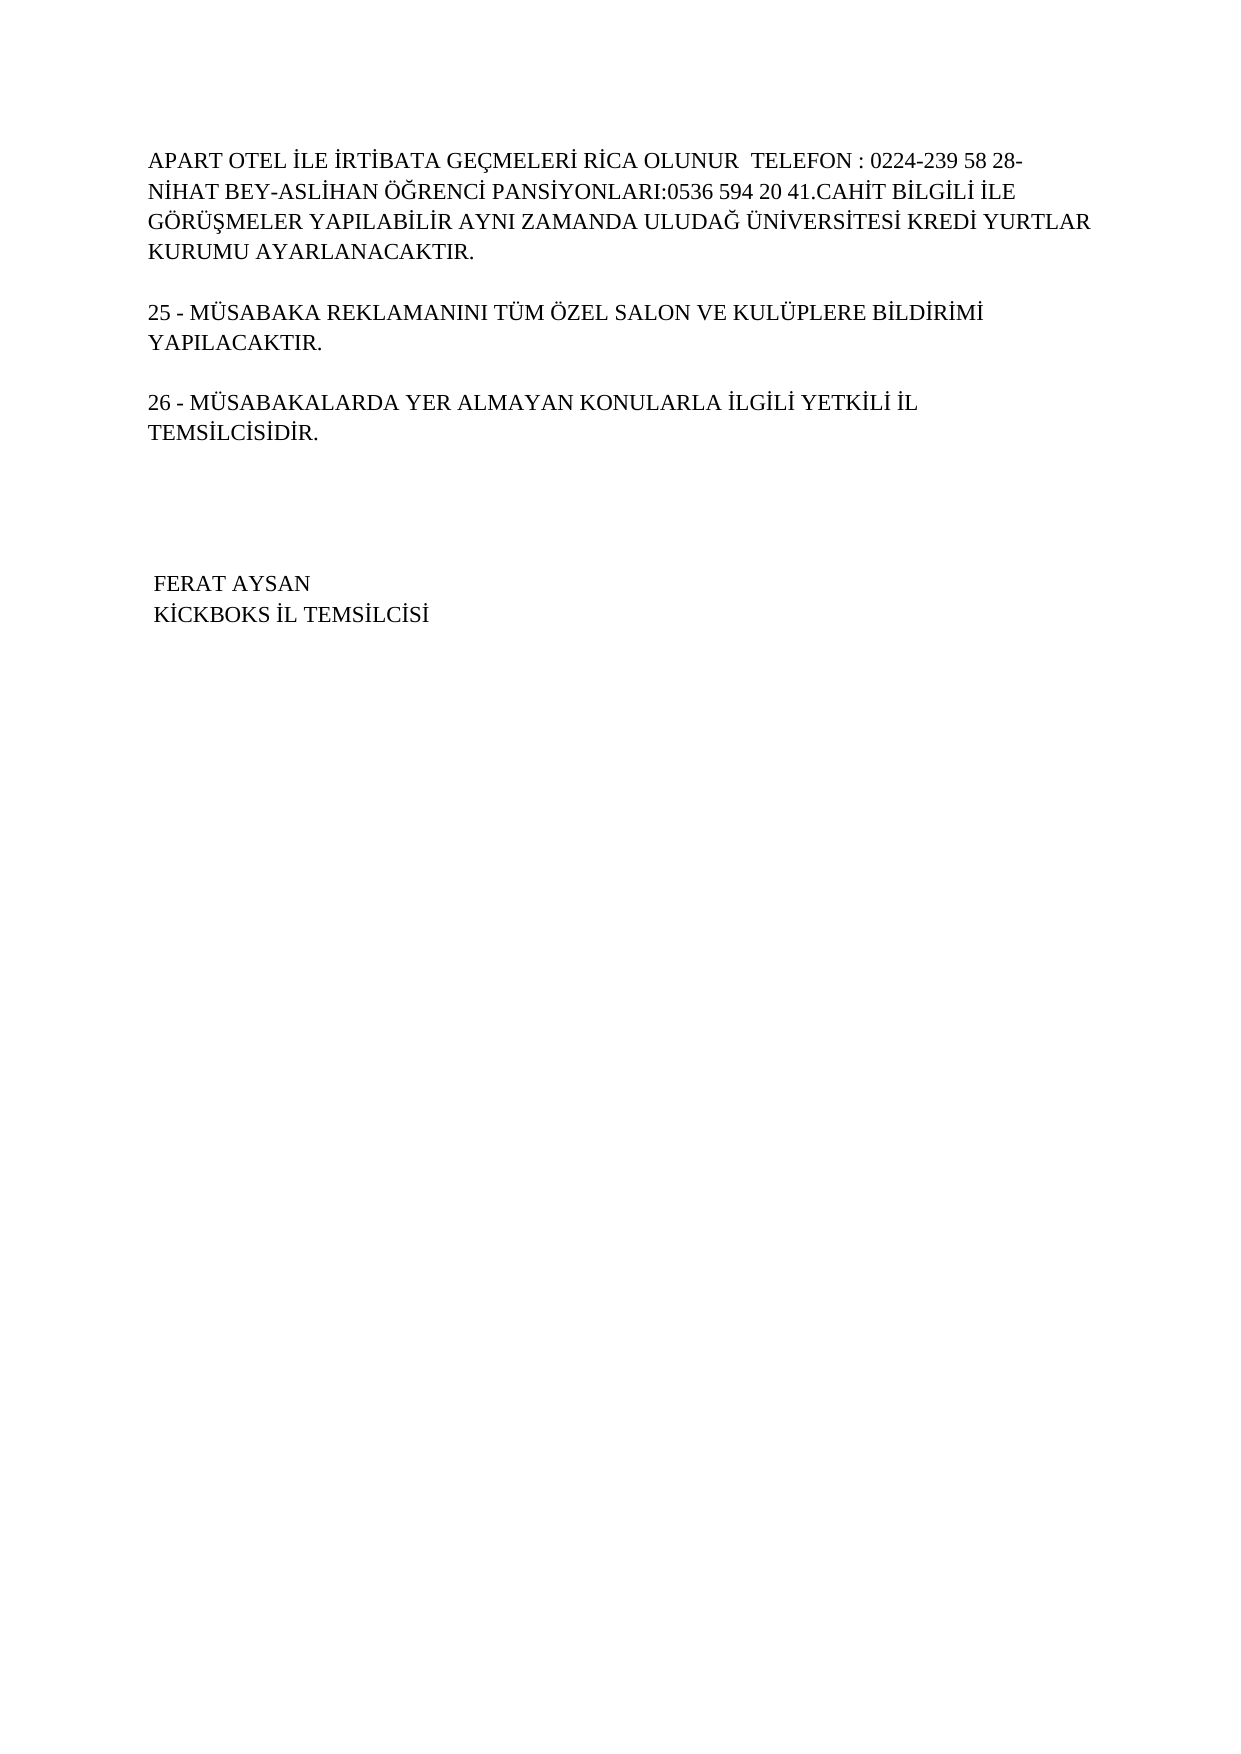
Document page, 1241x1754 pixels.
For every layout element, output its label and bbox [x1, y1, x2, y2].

text [148, 148, 1093, 627]
